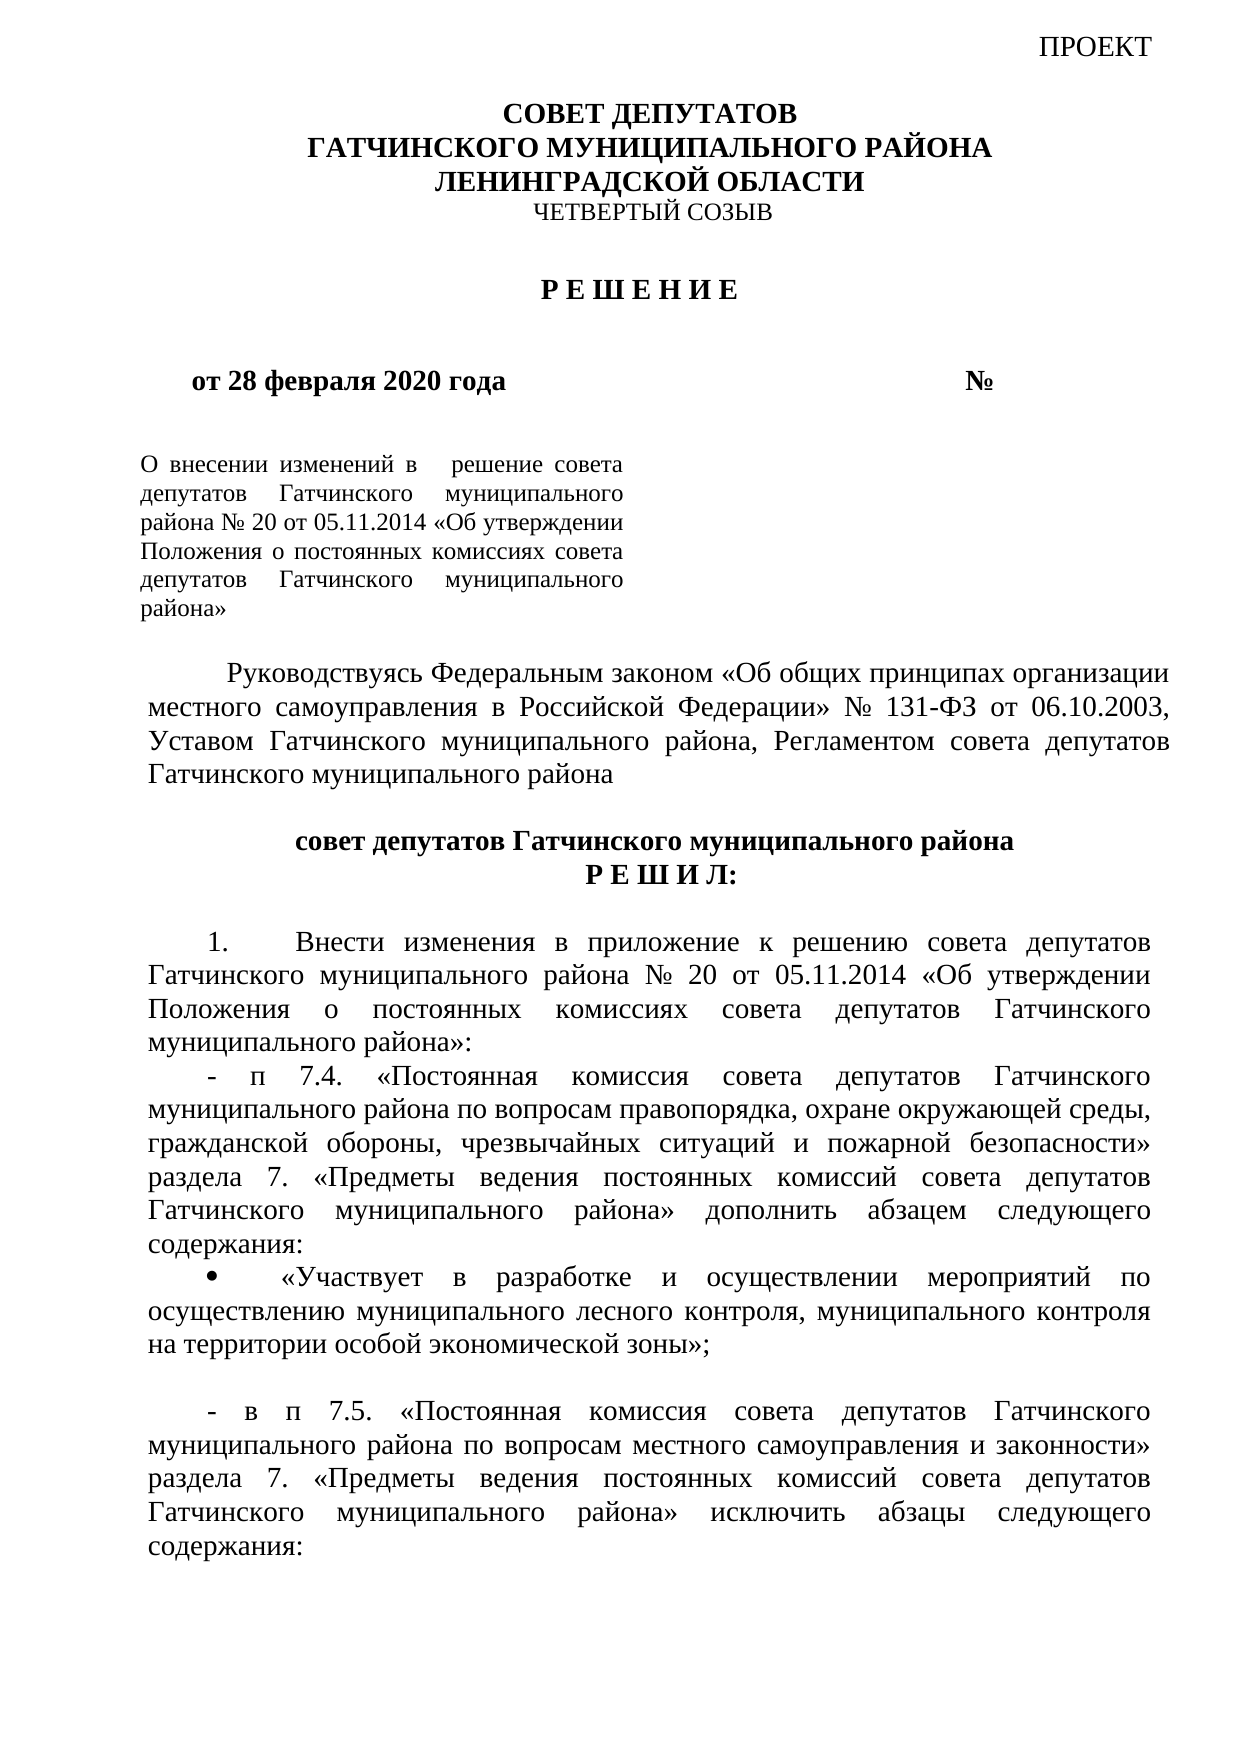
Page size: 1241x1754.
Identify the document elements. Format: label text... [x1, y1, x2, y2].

text - п 7.4. «Постоянная комиссия совета депутатов Гатчинского муниципального района по вопросам правопорядка, охране окружающей среды, гражданской обороны, чрезвычайных ситуаций и пожарной безопасности» раздела 7. «Предметы ведения постоянных комиссий совета депутатов Гатчинского муниципального района» дополнить абзацем следующего содержания: [148, 1058, 1152, 1259]
text ГАТЧИНСКОГО МУНИЦИПАЛЬНОГО РАЙОНА [148, 130, 1152, 164]
text от 28 февраля 2020 года № [148, 363, 1152, 397]
text ЛЕНИНГРАДСКОЙ ОБЛАСТИ [148, 164, 1152, 197]
text Р Е Ш И Л: [148, 857, 1161, 890]
text совет депутатов Гатчинского муниципального района [148, 823, 1161, 857]
text ПРОЕКТ [148, 29, 1152, 63]
list «Участвует в разработке и осуществлении мероприятий по осуществлению муниципального лесного контроля, муниципального контроля на территории особой экономической зоны»; [148, 1259, 1152, 1360]
list Внести изменения в приложение к решению совета депутатов Гатчинского муниципального района № 20 от 05.11.2014 «Об утверждении Положения о постоянных комиссиях совета депутатов Гатчинского муниципального района»: [148, 924, 1152, 1058]
text СОВЕТ ДЕПУТАТОВ [148, 97, 1152, 130]
table_header О внесении изменений в решение совета депутатов Гатчинского муниципального района № 20 от 05.11.2014 «Об утверждении Положения о постоянных комиссиях совета депутатов Гатчинского муниципального района» [129, 450, 635, 622]
text Руководствуясь Федеральным законом «Об общих принципах организации местного самоуправления в Российской Федерации» № 131-ФЗ от 06.10.2003, Уставом Гатчинского муниципального района, Регламентом совета депутатов Гатчинского муниципального района [148, 656, 1171, 790]
text - в п 7.5. «Постоянная комиссия совета депутатов Гатчинского муниципального района по вопросам местного самоуправления и законности» раздела 7. «Предметы ведения постоянных комиссий совета депутатов Гатчинского муниципального района» исключить абзацы следующего содержания: [148, 1393, 1152, 1561]
text Р Е Ш Е Н И Е [148, 272, 1131, 306]
text ЧЕТВЕРТЫЙ СОЗЫВ [148, 197, 1152, 226]
